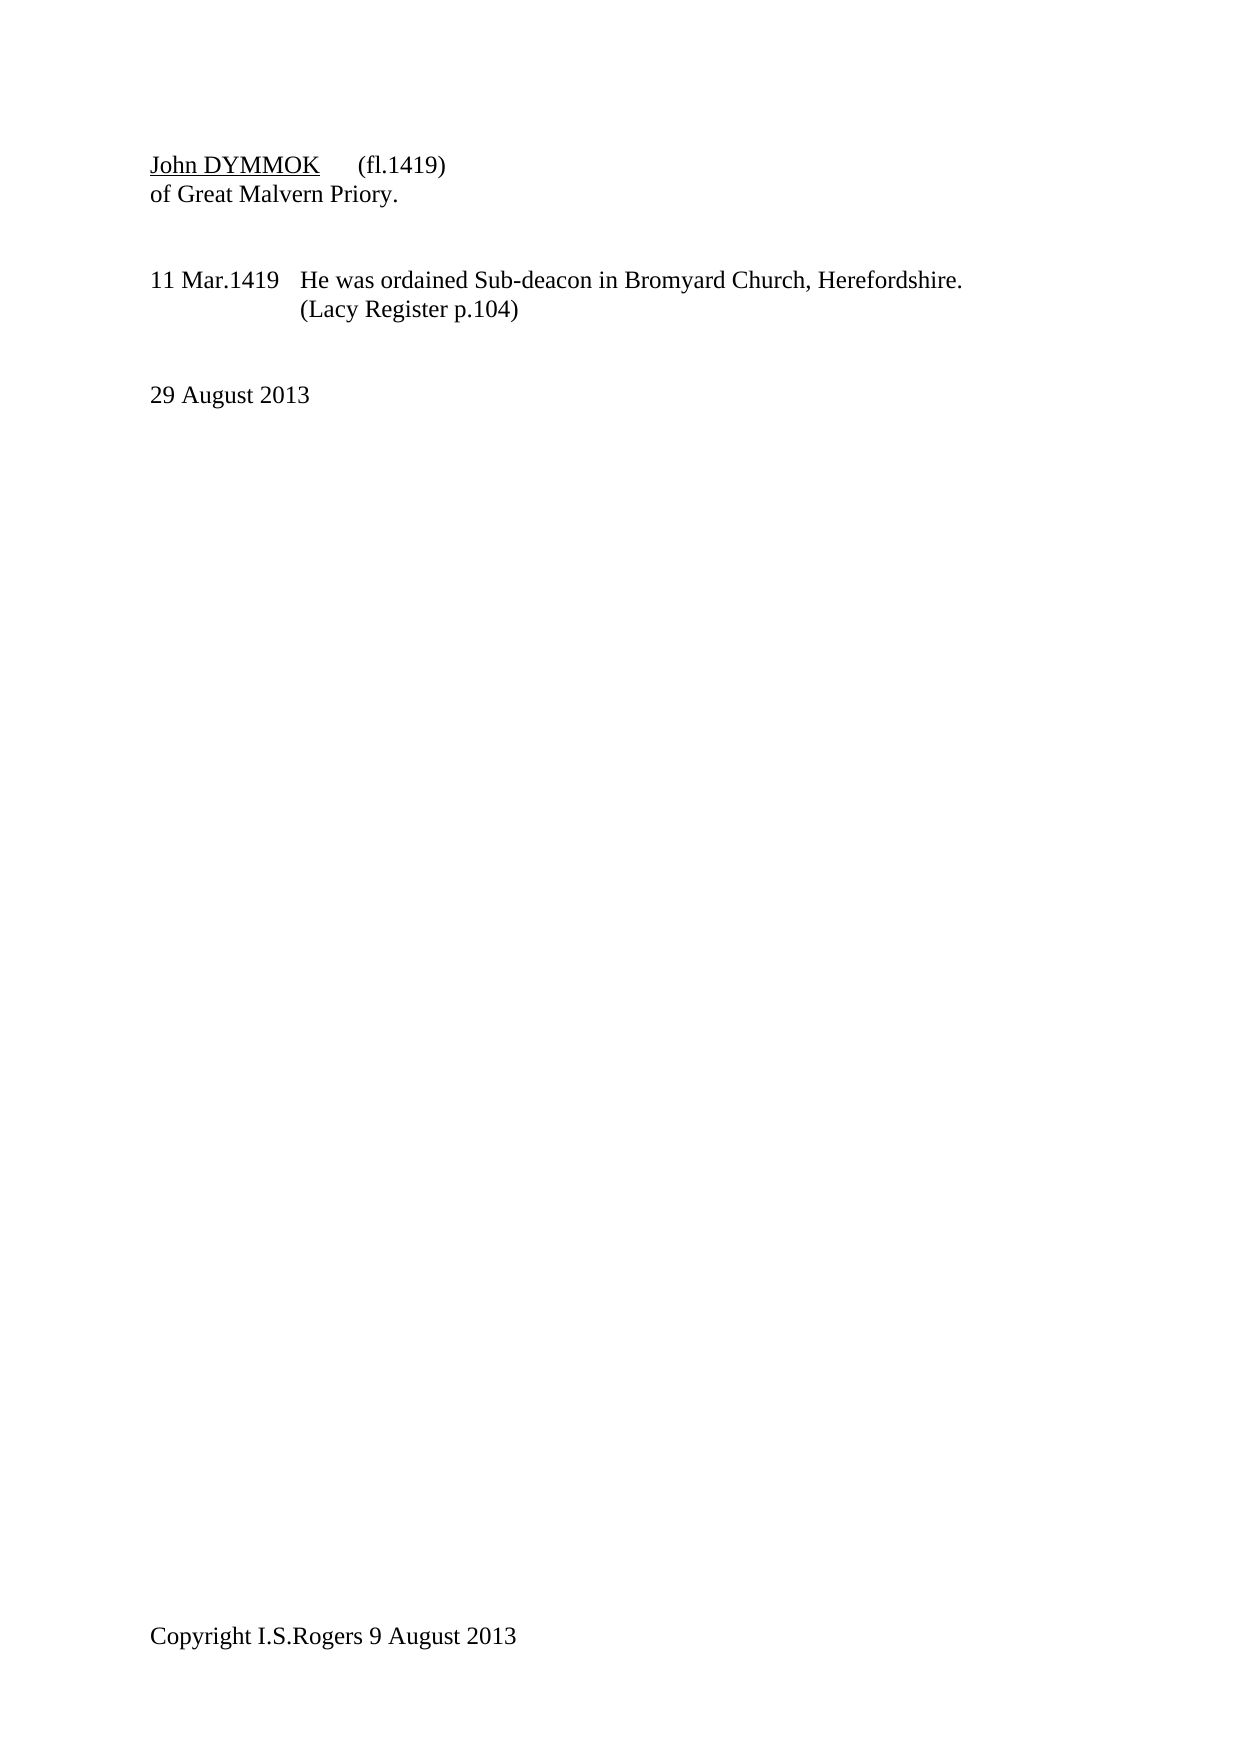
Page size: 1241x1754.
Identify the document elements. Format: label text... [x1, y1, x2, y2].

text 11 Mar.1419 He was ordained Sub-deacon in Bromyard Church, Herefordshire. [150, 265, 1090, 294]
text John DYMMOK (fl.1419) [150, 150, 1090, 179]
text 29 August 2013 [150, 380, 1090, 409]
text of Great Malvern Priory. [150, 179, 1090, 207]
text (Lacy Register p.104) [150, 294, 1090, 322]
